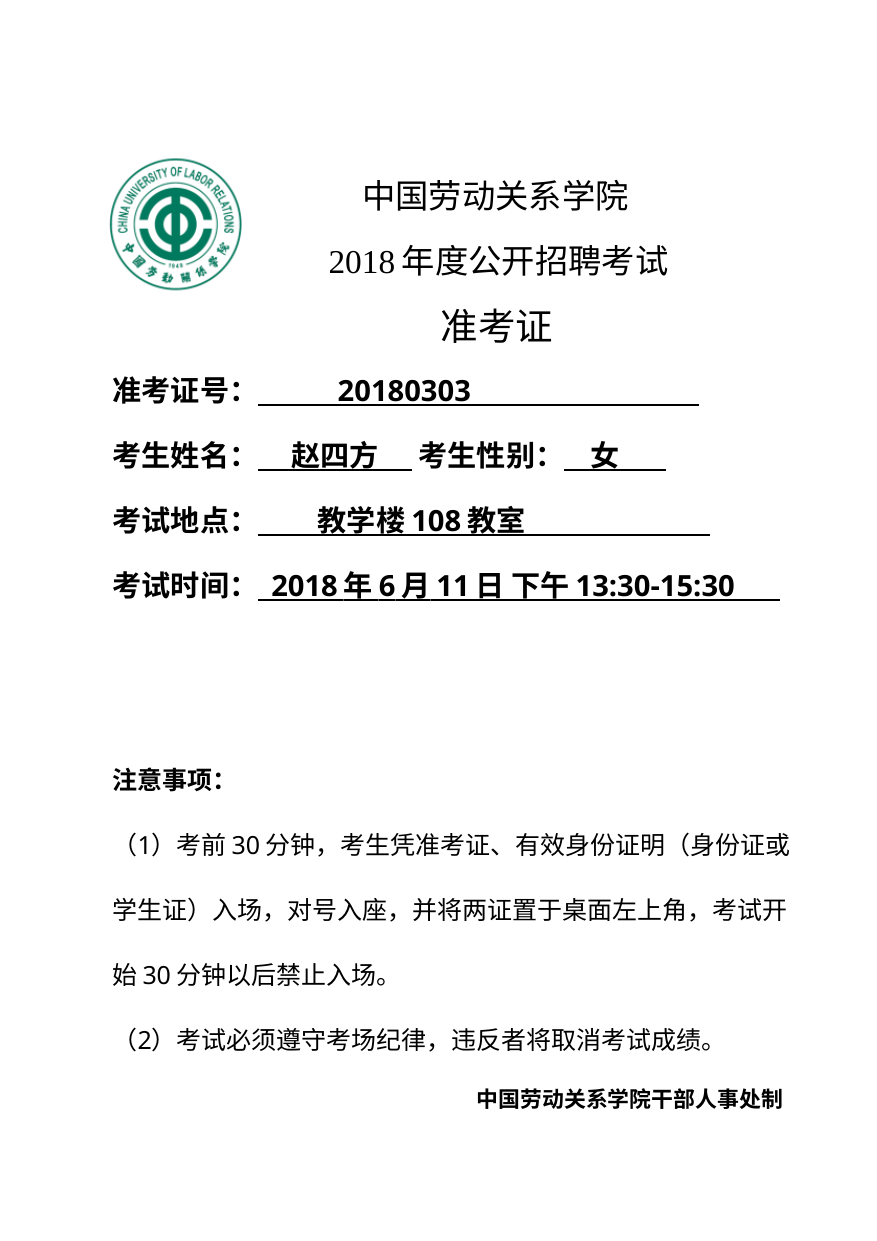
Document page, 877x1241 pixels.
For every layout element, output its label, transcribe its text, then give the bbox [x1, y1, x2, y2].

text （2）考试必须遵守考场纪律，违反者将取消考试成绩。 [112, 1006, 795, 1071]
text 考试时间： 2018年6月11日 下午13:30-15:30 [112, 551, 782, 616]
text 准考证号： 20180303 [112, 356, 782, 421]
text 2准考证 [112, 291, 749, 356]
text （1）考前30分钟，考生凭准考证、有效身份证明（身份证或学生证）入场，对号入座，并将两证置于桌面左上角，考试开始30分钟以后禁止入场。 [112, 811, 795, 1006]
picture [107, 147, 243, 301]
text 2018年度公开招聘考试 [243, 226, 749, 291]
text 考试地点： 教学楼108教室 [112, 486, 782, 551]
text 考生姓名： 赵四方 考生性别： 女 [112, 421, 782, 486]
text 2 中国劳动关系学院 [243, 161, 649, 226]
text 注意事项： [112, 746, 847, 811]
